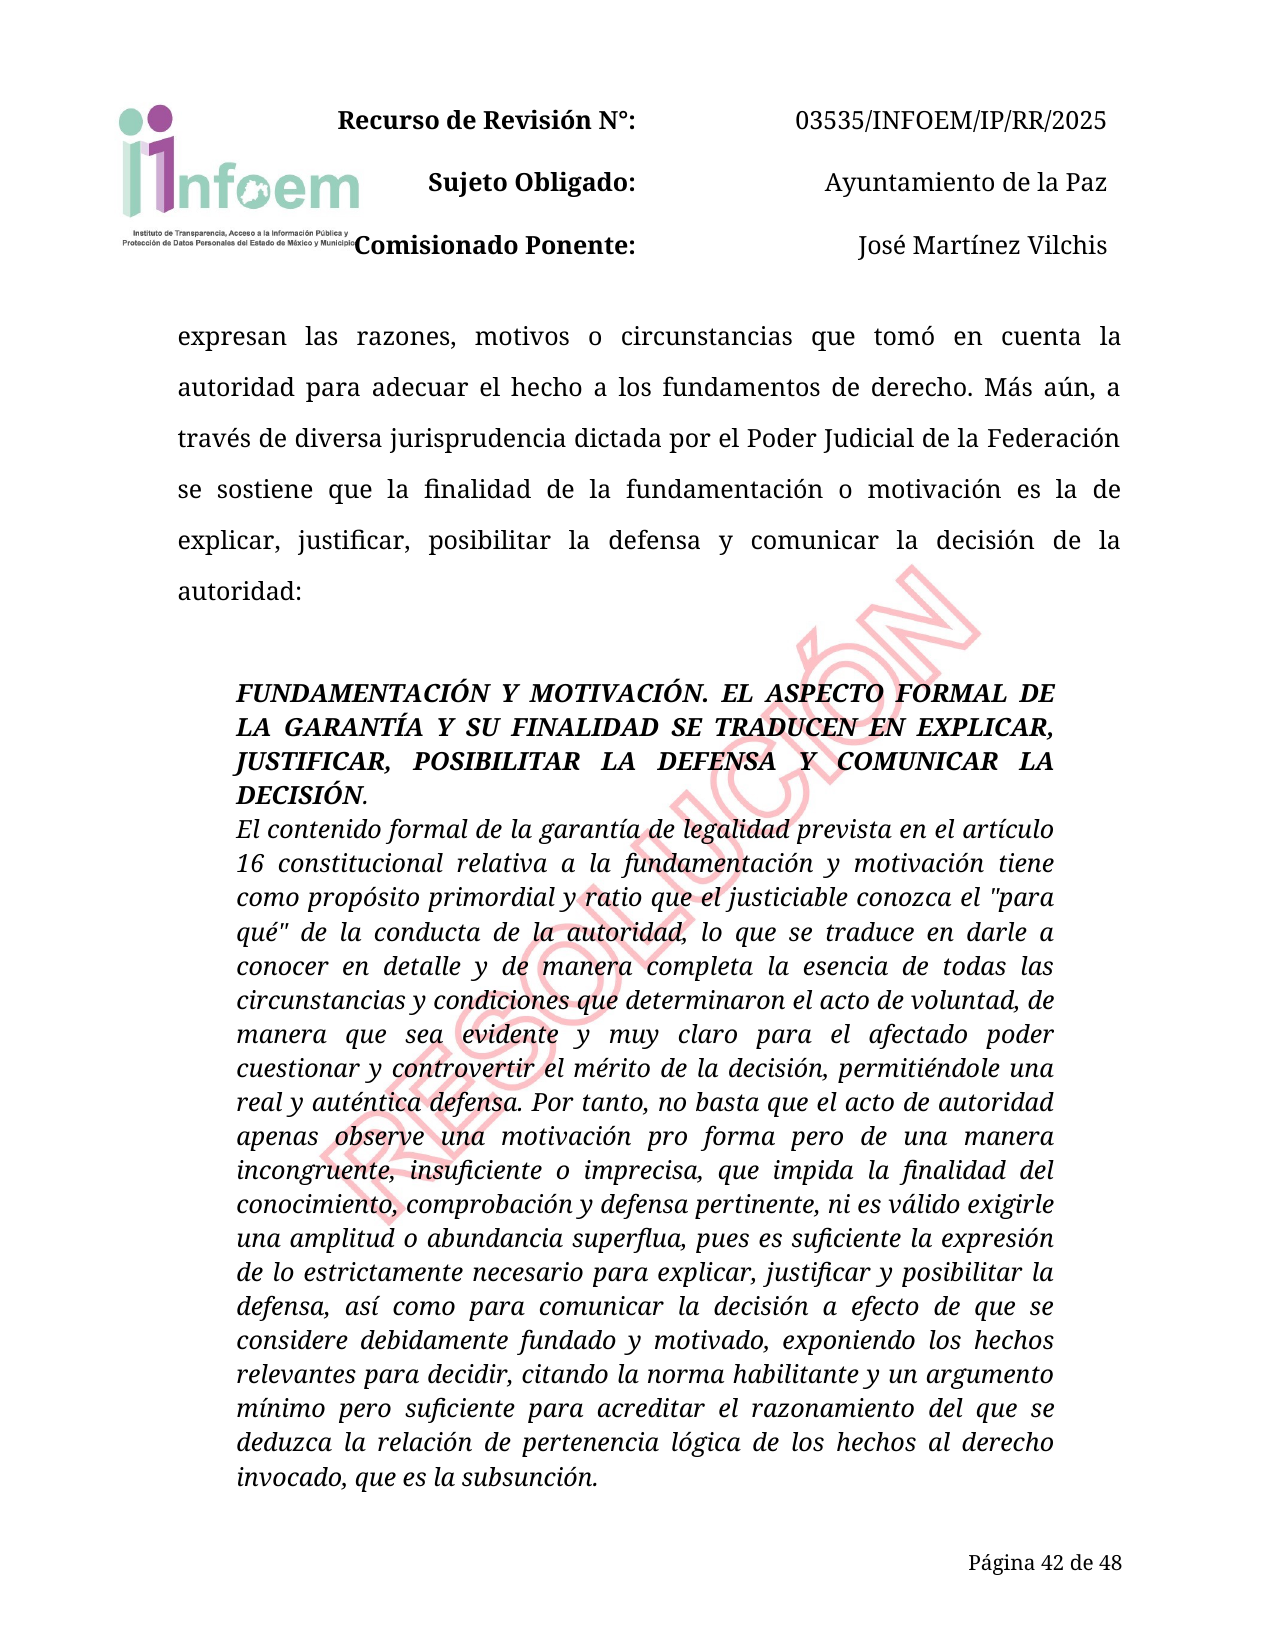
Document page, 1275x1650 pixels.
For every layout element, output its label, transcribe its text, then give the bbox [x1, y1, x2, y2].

text El contenido formal de la garantía de legalidad prevista en el artículo 16 constitucional relativa a la fundamentación y motivación tiene como propósito primordial y ratio que el justiciable conozca el "para qué" de la conducta de la autoridad, lo que se traduce en darle a conocer en detalle y de manera completa la esencia de todas las circunstancias y condiciones que determinaron el acto de voluntad, de manera que sea evidente y muy claro para el afectado poder cuestionar y controvertir el mérito de la decisión, permitiéndole una real y auténtica defensa. Por tanto, no basta que el acto de autoridad apenas observe una motivación pro forma pero de una manera incongruente, insuficiente o imprecisa, que impida la finalidad del conocimiento, comprobación y defensa pertinente, ni es válido exigirle una amplitud o abundancia superflua, pues es suficiente la expresión de lo estrictamente necesario para explicar, justificar y posibilitar la defensa, así como para comunicar la decisión a efecto de que se considere debidamente fundado y motivado, exponiendo los hechos relevantes para decidir, citando la norma habilitante y un argumento mínimo pero suficiente para acreditar el razonamiento del que se deduzca la relación de pertenencia lógica de los hechos al derecho invocado, que es la subsunción. [236, 812, 1058, 1493]
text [177, 318, 1122, 608]
picture [0, 44, 1269, 1650]
text FUNDAMENTACIÓN Y MOTIVACIÓN. EL ASPECTO FORMAL DE LA GARANTÍA Y SU FINALIDAD SE TRADUCEN EN EXPLICAR, JUSTIFICAR, POSIBILITAR LA DEFENSA Y COMUNICAR LA DECISIÓN. [236, 676, 1058, 812]
